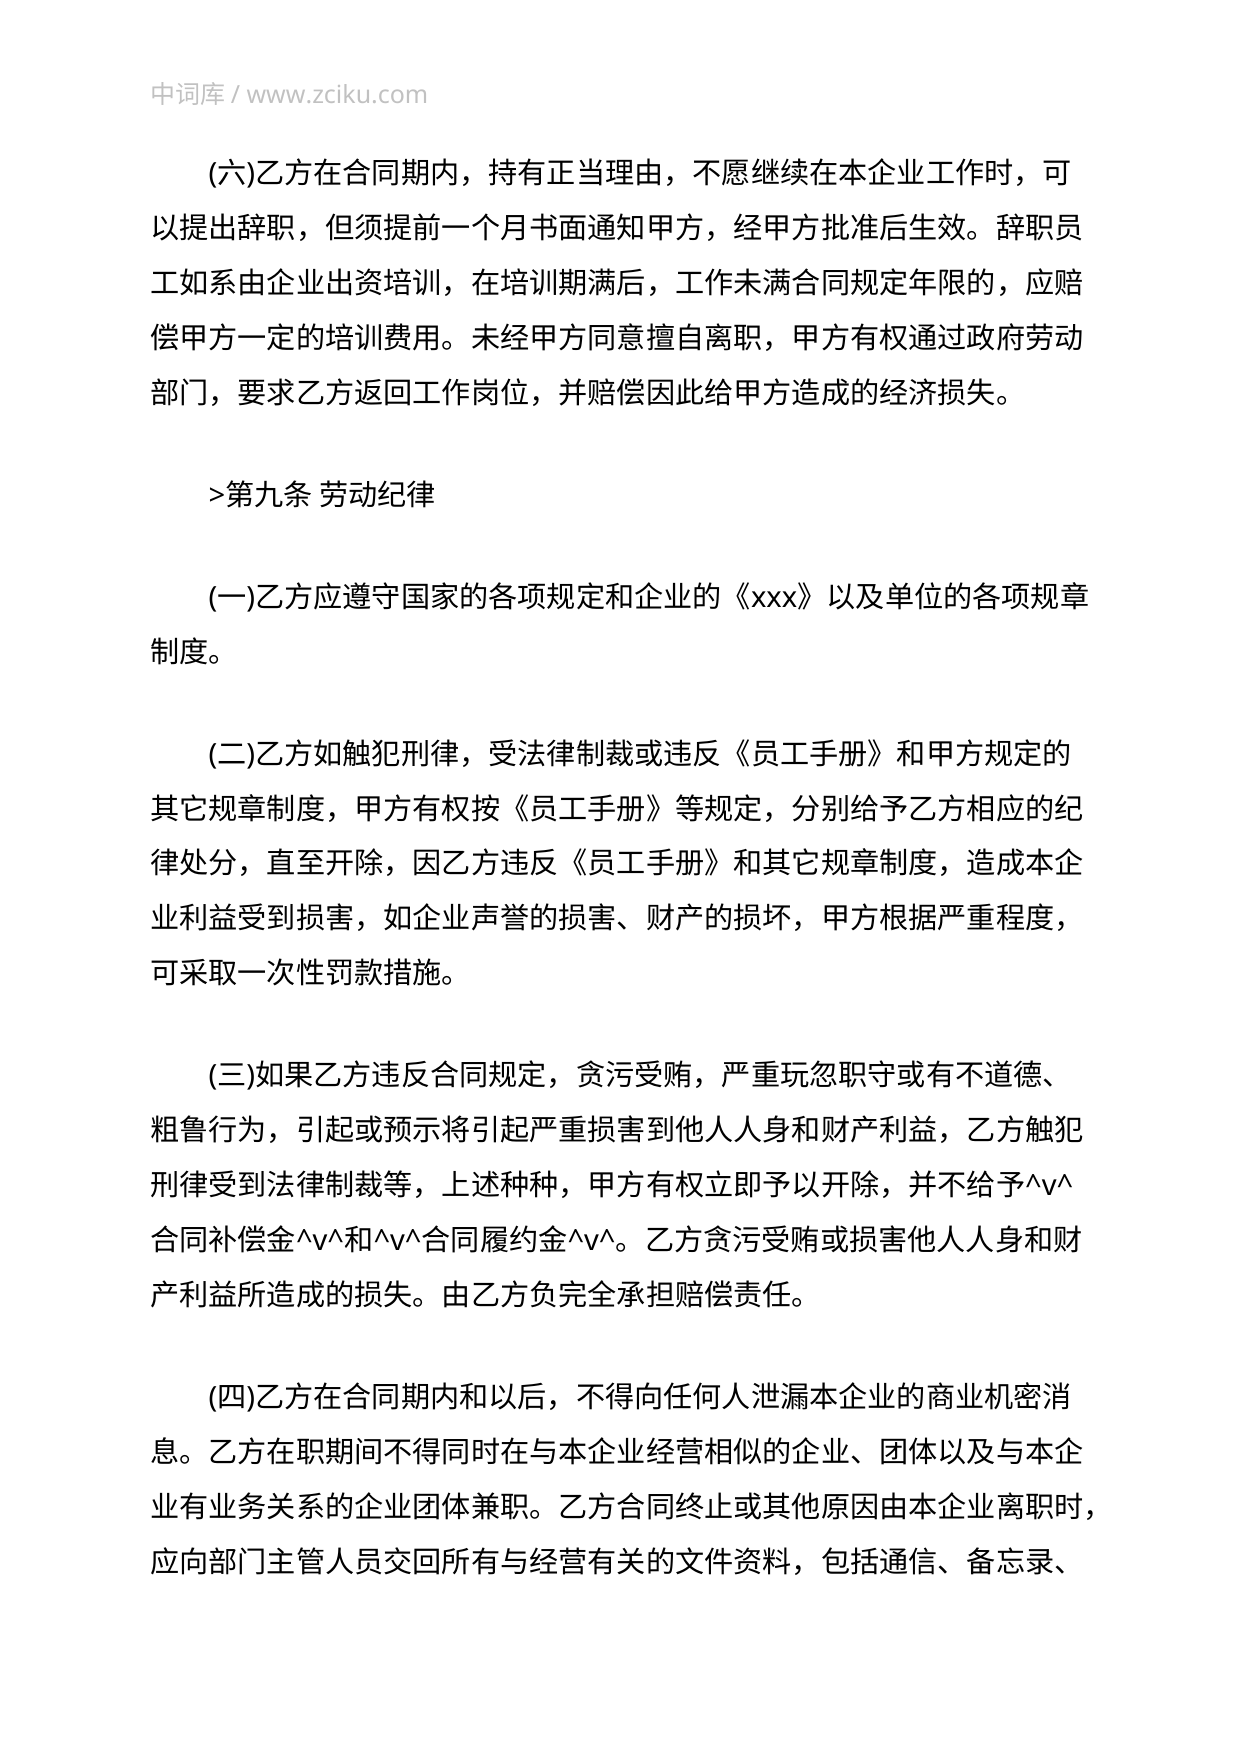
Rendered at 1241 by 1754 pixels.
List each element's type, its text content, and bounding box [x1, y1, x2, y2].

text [150, 1373, 1090, 1580]
text (三)如果乙方违反合同规定，贪污受贿，严重玩忽职守或有不道德、粗鲁行为，引起或预示将引起严重损害到他人人身和财产利益，乙方触犯刑律受到法律制裁等，上述种种，甲方有权立即予以开除，并不给予^v^合同补偿金^v^和^v^合同履约金^v^。乙方贪污受贿或损害他人人身和财产利益所造成的损失。由乙方负完全承担赔偿责任。 [150, 1052, 1090, 1314]
text (二)乙方如触犯刑律，受法律制裁或违反《员工手册》和甲方规定的其它规章制度，甲方有权按《员工手册》等规定，分别给予乙方相应的纪律处分，直至开除，因乙方违反《员工手册》和其它规章制度，造成本企业利益受到损害，如企业声誉的损害、财产的损坏，甲方根据严重程度，可采取一次性罚款措施。 [150, 730, 1090, 992]
text (一)乙方应遵守国家的各项规定和企业的《xxx》以及单位的各项规章制度。 [150, 573, 1090, 671]
text (六)乙方在合同期内，持有正当理由，不愿继续在本企业工作时，可以提出辞职，但须提前一个月书面通知甲方，经甲方批准后生效。辞职员工如系由企业出资培训，在培训期满后，工作未满合同规定年限的，应赔偿甲方一定的培训费用。未经甲方同意擅自离职，甲方有权通过政府劳动部门，要求乙方返回工作岗位，并赔偿因此给甲方造成的经济损失。 [150, 150, 1090, 412]
text >第九条 劳动纪律 [150, 471, 1090, 514]
